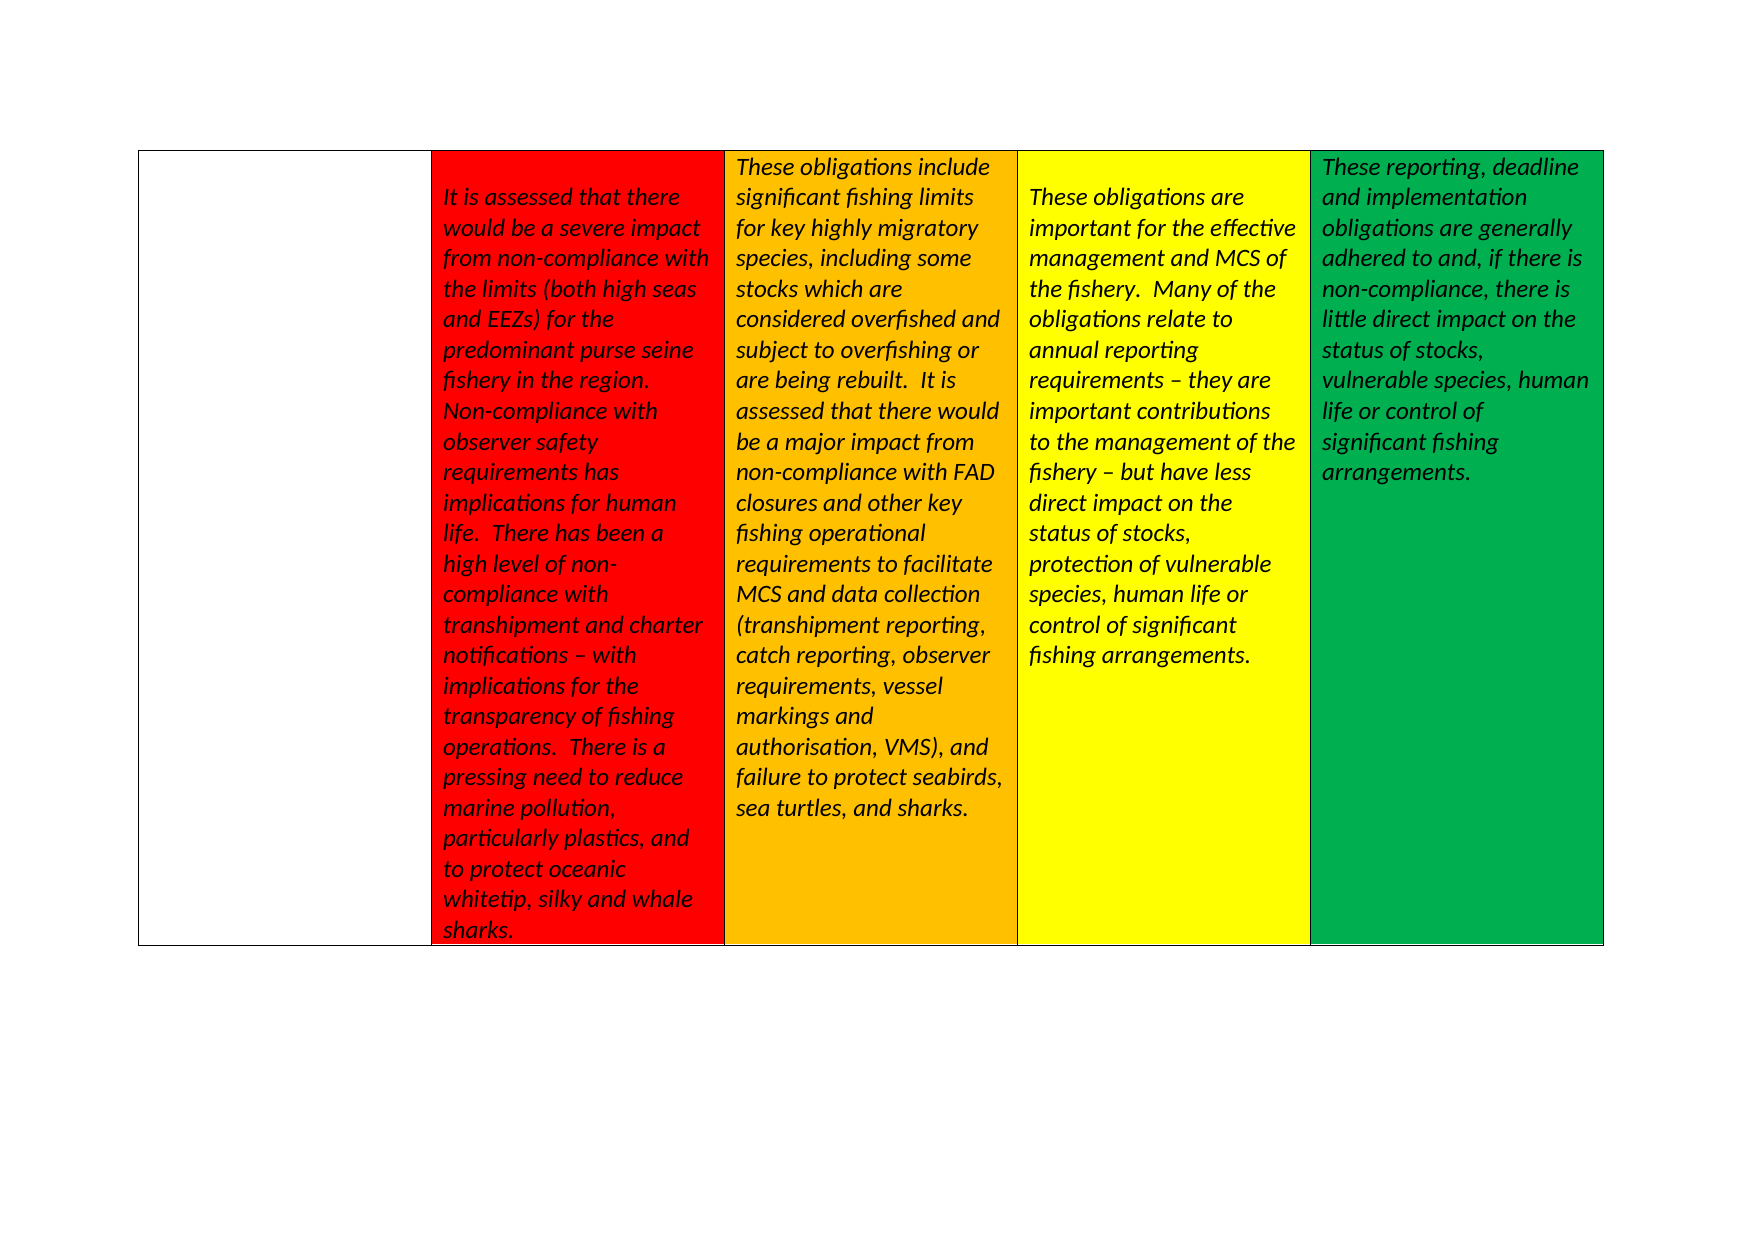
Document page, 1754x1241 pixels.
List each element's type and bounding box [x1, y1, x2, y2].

table_cell [432, 151, 724, 944]
table_cell [725, 151, 1017, 944]
table_cell [1018, 151, 1310, 944]
table_cell [139, 151, 431, 944]
table_cell [1311, 151, 1603, 944]
